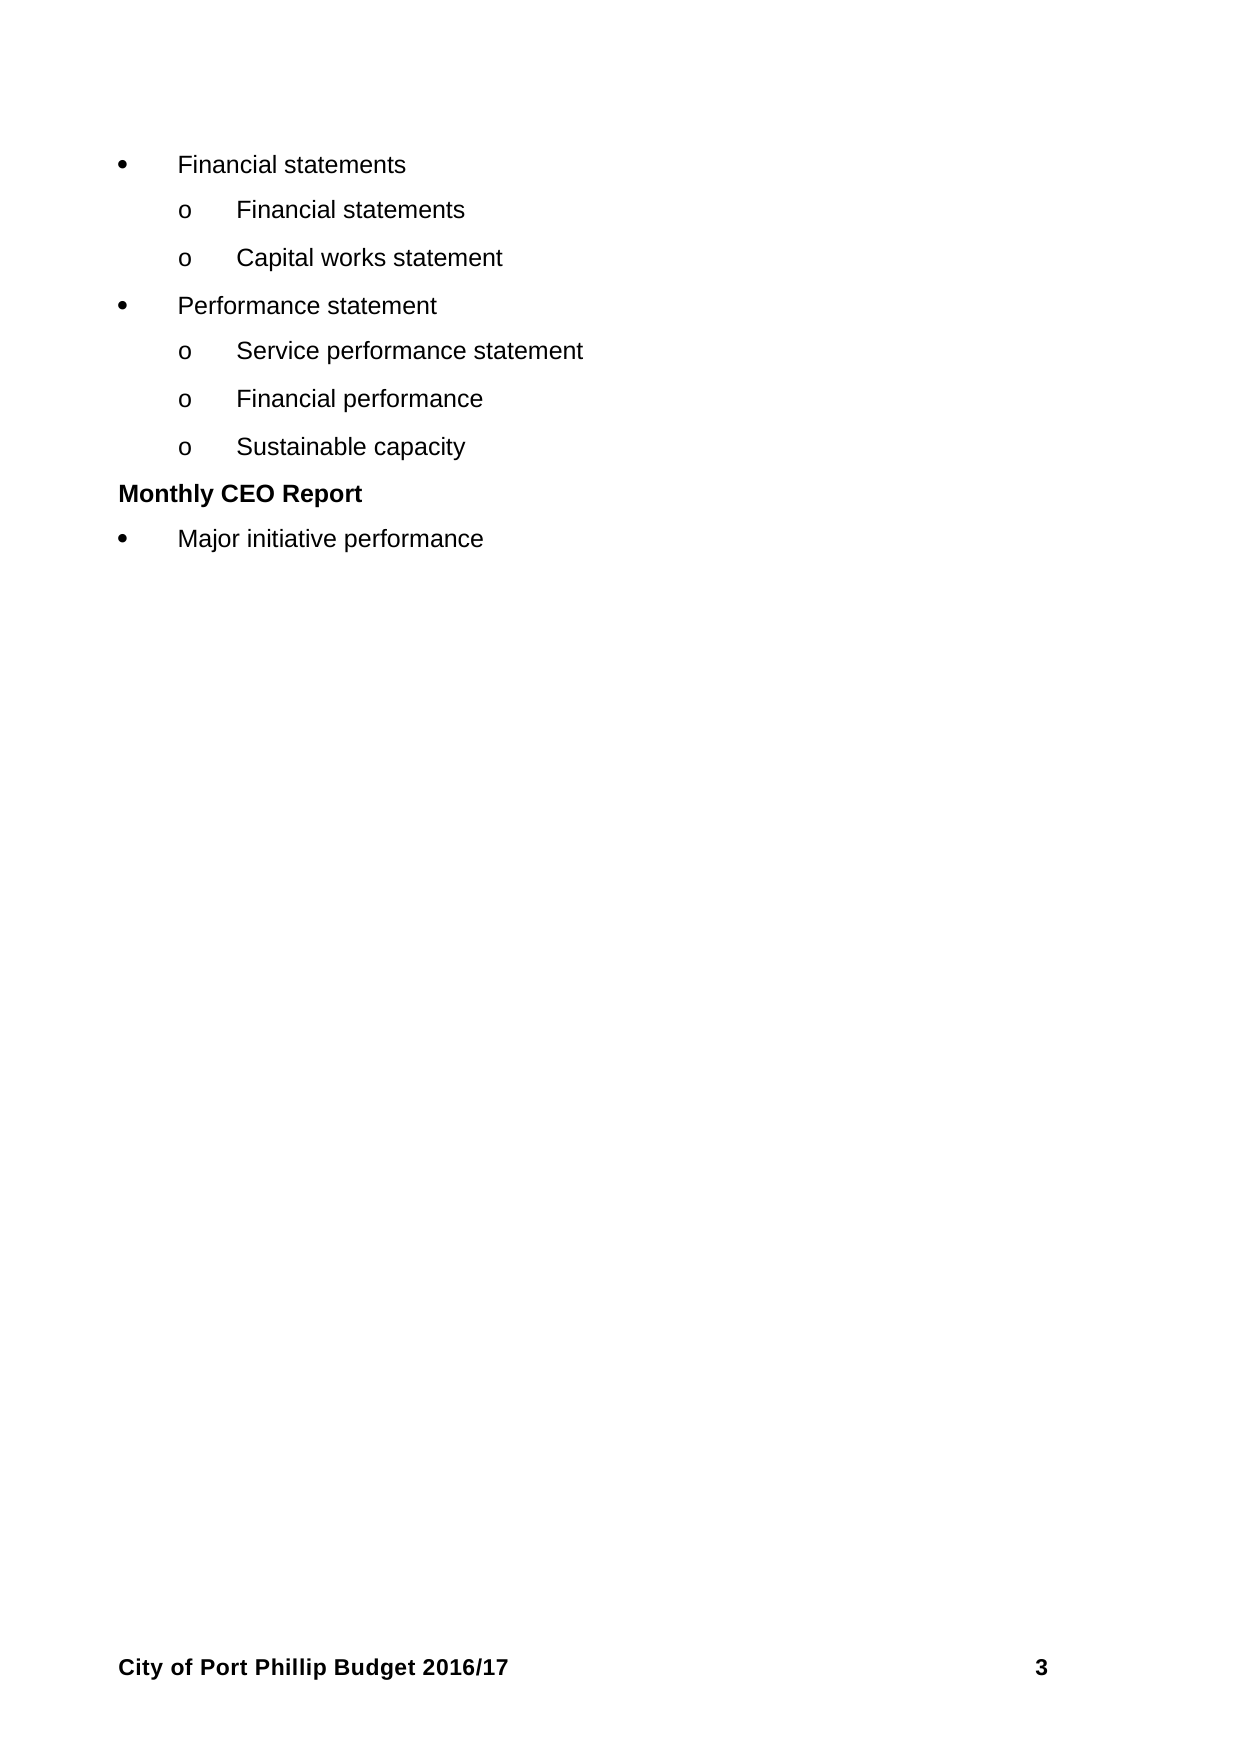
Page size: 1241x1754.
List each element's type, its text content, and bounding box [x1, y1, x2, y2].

list Financial performance [177, 384, 1122, 415]
text Performance statement [118, 291, 1122, 319]
text Financial statements [118, 150, 1122, 179]
list Capital works statement [177, 243, 1122, 274]
list Sustainable capacity [177, 431, 1122, 462]
list Service performance statement [177, 336, 1122, 367]
text Major initiative performance [118, 524, 1122, 553]
list Financial statements [177, 195, 1122, 226]
list Monthly CEO Report [118, 479, 1122, 508]
